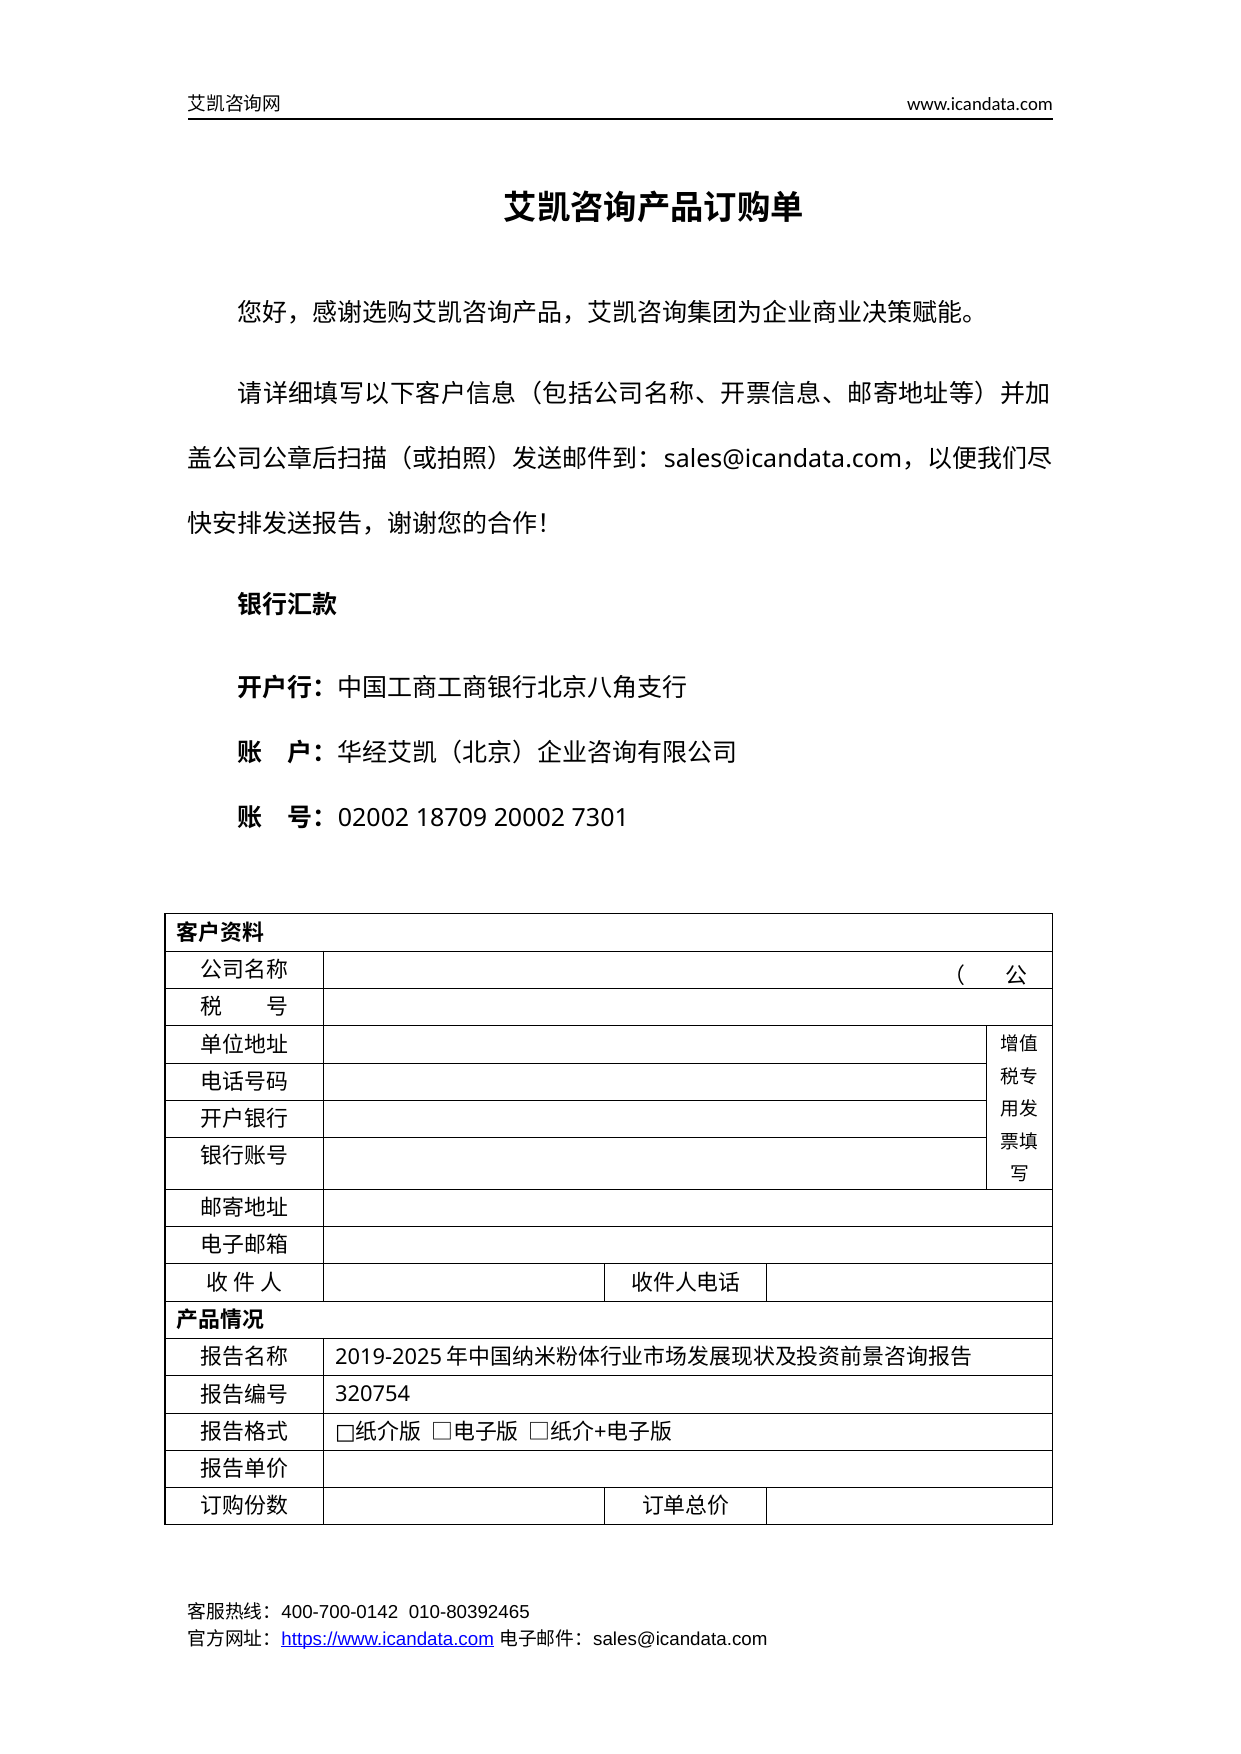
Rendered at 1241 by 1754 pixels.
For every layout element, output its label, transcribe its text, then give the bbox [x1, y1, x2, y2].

table_cell 报告格式 [166, 1414, 323, 1450]
table_cell 税 号 [166, 989, 323, 1025]
table_cell 订单总价 [605, 1488, 766, 1524]
text 银行汇款 [187, 570, 1053, 635]
table_cell [324, 989, 1052, 1025]
table_cell 电话号码 [166, 1064, 323, 1100]
table_cell 公司名称 [166, 952, 323, 988]
table_cell 电子邮箱 [166, 1227, 323, 1263]
table_cell [767, 1264, 1052, 1301]
text 账 户：华经艾凯（北京）企业咨询有限公司 [187, 718, 1053, 783]
table_cell 320754 [324, 1376, 1052, 1412]
table_cell [324, 1451, 1052, 1487]
table_cell [324, 1227, 1052, 1263]
text 开户行：中国工商工商银行北京八角支行 [187, 653, 1053, 718]
table_cell [324, 1488, 604, 1524]
table_cell [324, 1064, 986, 1100]
table_cell [324, 1101, 986, 1137]
table_cell 开户银行 [166, 1101, 323, 1137]
table_cell 银行账号 [166, 1138, 323, 1189]
table_cell [324, 1138, 986, 1189]
table_header 客户资料 [166, 914, 1052, 951]
table_cell [324, 1026, 986, 1062]
text 账 号：02002 18709 20002 7301 [187, 783, 1053, 848]
table_cell 增值税专用发票填写 [987, 1026, 1052, 1189]
table_cell 单位地址 [166, 1026, 323, 1062]
table_cell 报告单价 [166, 1451, 323, 1487]
table_cell [324, 1190, 1052, 1226]
table_cell [324, 1264, 604, 1301]
table_cell 报告编号 [166, 1376, 323, 1412]
text 您好，感谢选购艾凯咨询产品，艾凯咨询集团为企业商业决策赋能。 [187, 278, 1053, 343]
table_cell 2019-2025年中国纳米粉体行业市场发展现状及投资前景咨询报告 [324, 1339, 1052, 1375]
table_cell 订购份数 [166, 1488, 323, 1524]
table_cell 报告名称 [166, 1339, 323, 1375]
table_cell 产品情况 [166, 1302, 1052, 1338]
table_cell 收件人电话 [605, 1264, 766, 1301]
table_cell [324, 952, 1052, 988]
table_cell 收 件 人 [166, 1264, 323, 1301]
table_cell 邮寄地址 [166, 1190, 323, 1226]
text 艾凯咨询产品订购单 [187, 172, 1053, 237]
table_cell □纸介版 □电子版 □纸介+电子版 [324, 1414, 1052, 1450]
table_cell [767, 1488, 1052, 1524]
text 请详细填写以下客户信息（包括公司名称、开票信息、邮寄地址等）并加盖公司公章后扫描（或拍照）发送邮件到：sales@icandata.com，以便我们尽快安排发送报告，谢谢您的合作！ [187, 359, 1053, 554]
